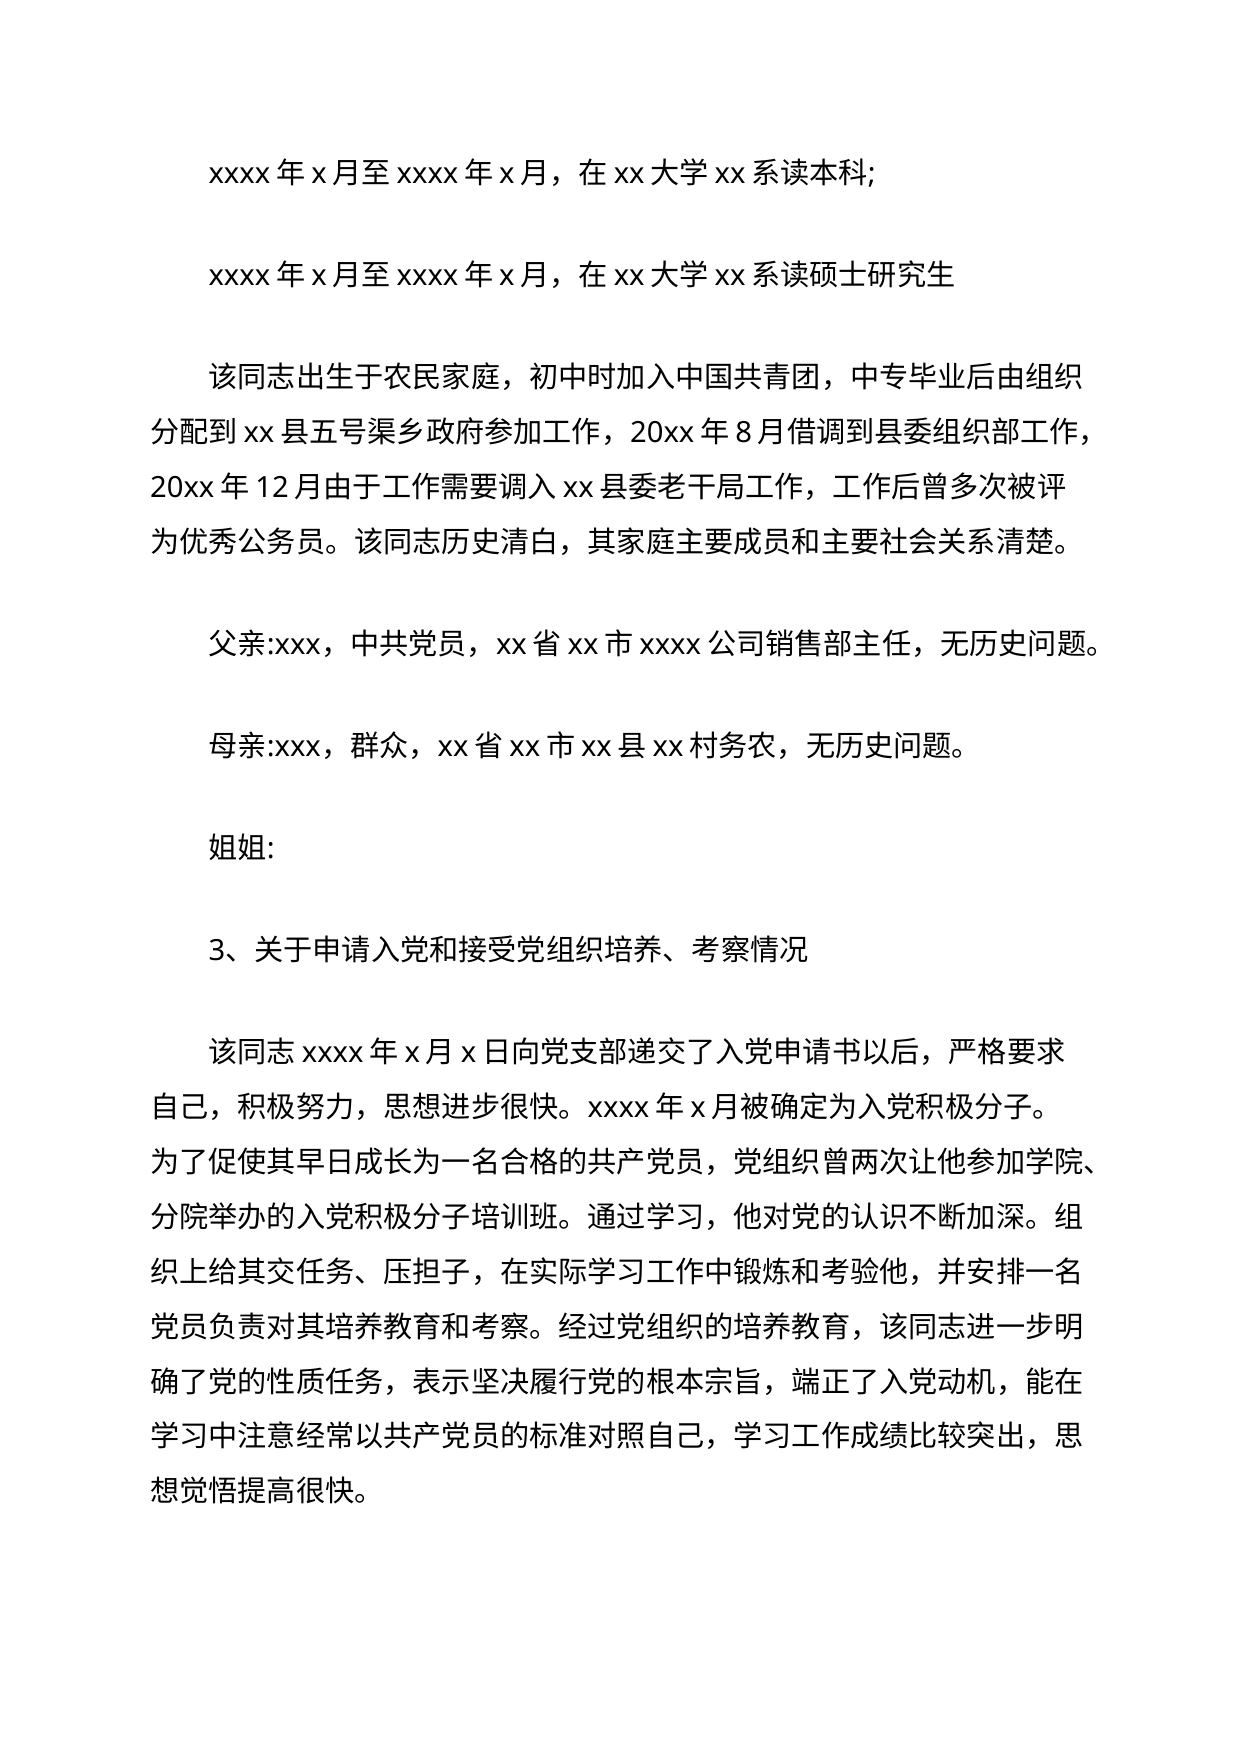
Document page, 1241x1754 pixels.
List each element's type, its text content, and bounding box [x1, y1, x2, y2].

text 该同志xxxx年x月x日向党支部递交了入党申请书以后，严格要求自己，积极努力，思想进步很快。xxxx年x月被确定为入党积极分子。为了促使其早日成长为一名合格的共产党员，党组织曾两次让他参加学院、分院举办的入党积极分子培训班。通过学习，他对党的认识不断加深。组织上给其交任务、压担子，在实际学习工作中锻炼和考验他，并安排一名党员负责对其培养教育和考察。经过党组织的培养教育，该同志进一步明确了党的性质任务，表示坚决履行党的根本宗旨，端正了入党动机，能在学习中注意经常以共产党员的标准对照自己，学习工作成绩比较突出，思想觉悟提高很快。 [150, 1028, 1090, 1510]
text 3、关于申请入党和接受党组织培养、考察情况 [150, 927, 1090, 969]
text xxxx年x月至xxxx年x月，在xx大学xx系读硕士研究生 [150, 252, 1090, 294]
text 姐姐: [150, 824, 1090, 867]
text 母亲:xxx，群众，xx省xx市xx县xx村务农，无历史问题。 [150, 723, 1090, 765]
text 该同志出生于农民家庭，初中时加入中国共青团，中专毕业后由组织分配到xx县五号渠乡政府参加工作，20xx年8月借调到县委组织部工作，20xx年12月由于工作需要调入xx县委老干局工作，工作后曾多次被评为优秀公务员。该同志历史清白，其家庭主要成员和主要社会关系清楚。 [150, 354, 1090, 561]
text 父亲:xxx，中共党员，xx省xx市xxxx公司销售部主任，无历史问题。 [150, 621, 1090, 663]
text xxxx年x月至xxxx年x月，在xx大学xx系读本科; [150, 150, 1090, 192]
